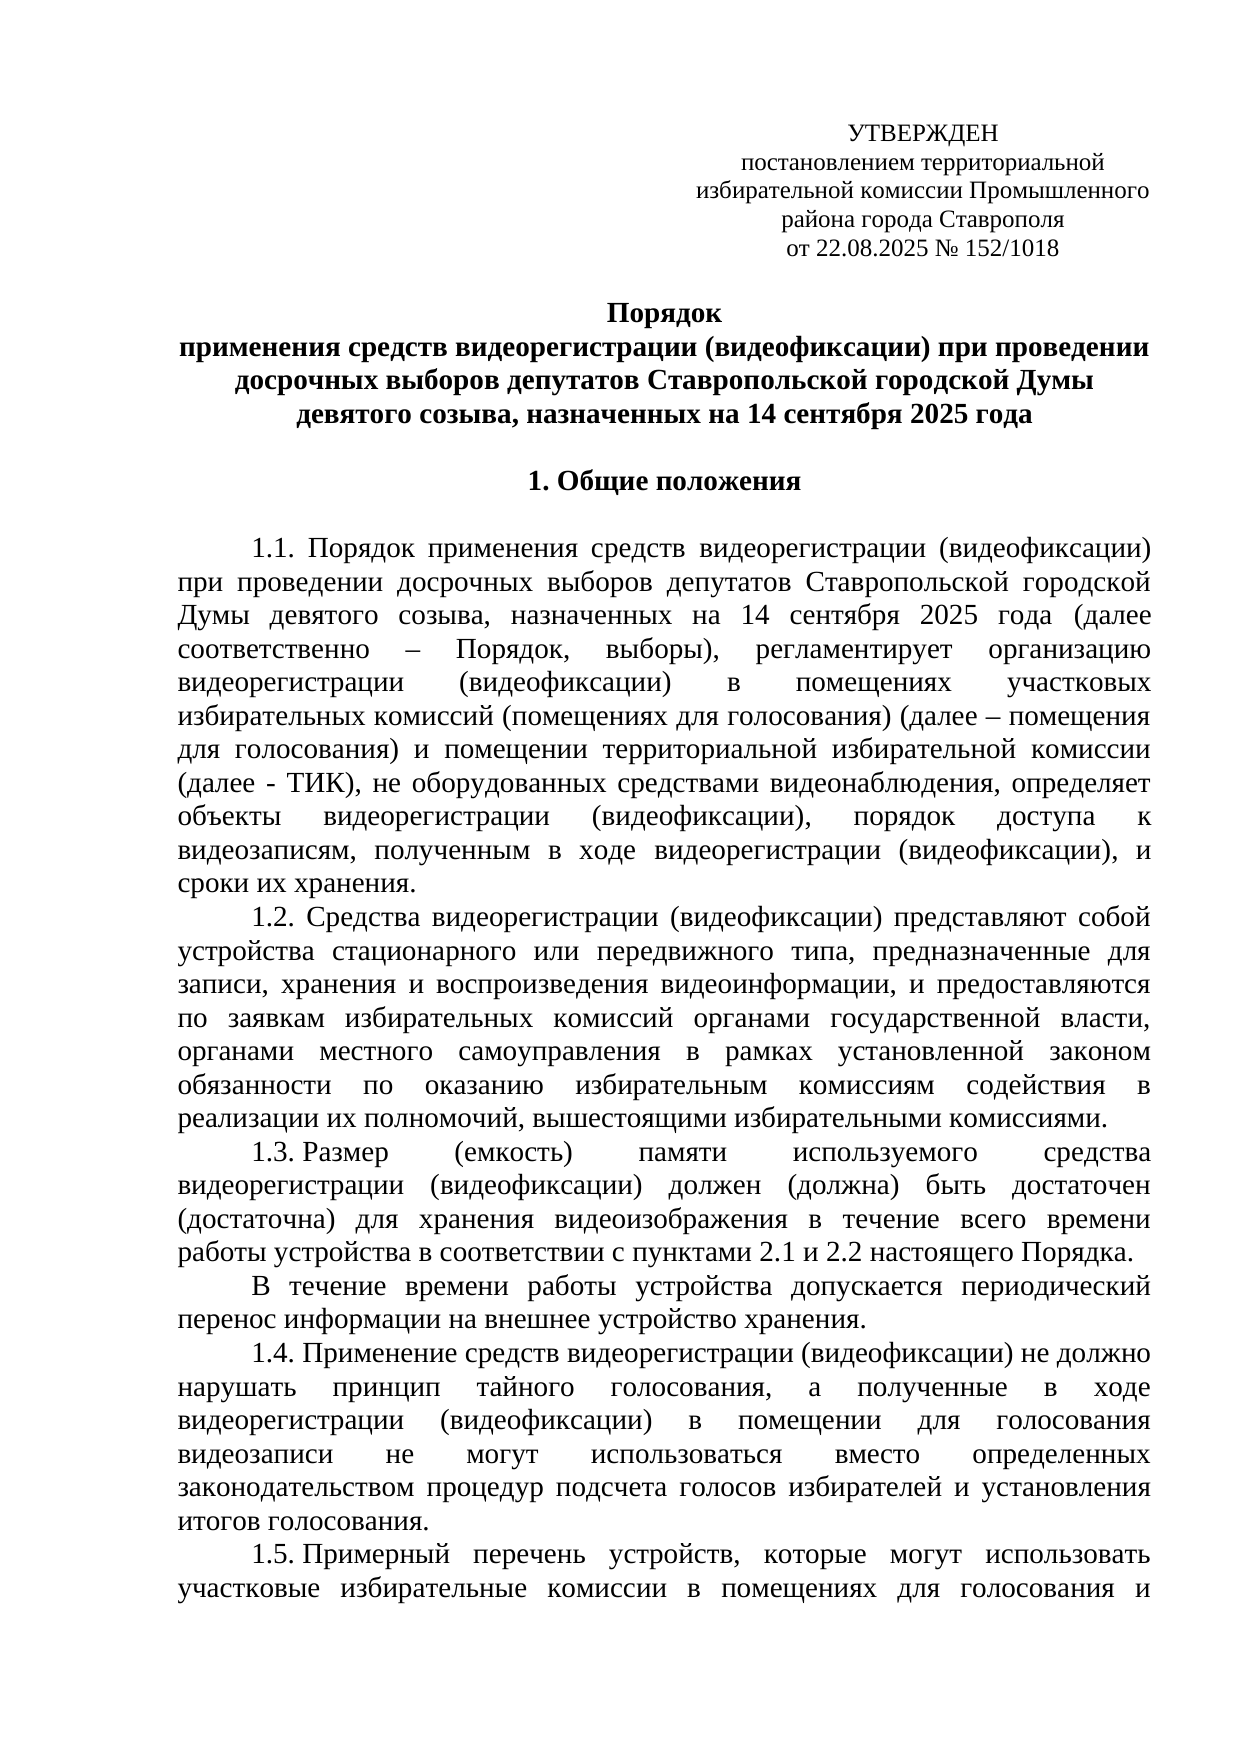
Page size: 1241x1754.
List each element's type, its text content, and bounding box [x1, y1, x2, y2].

text 1.2. Средства видеорегистрации (видеофиксации) представляют собой устройства стационарного или передвижного типа, предназначенные для записи, хранения и воспроизведения видеоинформации, и предоставляются по заявкам избирательных комиссий органами государственной власти, органами местного самоуправления в рамках установленной законом обязанности по оказанию избирательным комиссиям содействия в реализации их полномочий, вышестоящими избирательными комиссиями. [177, 899, 1152, 1134]
text района города Ставрополя [694, 204, 1152, 233]
text 1.1. Порядок применения средств видеорегистрации (видеофиксации) при проведении досрочных выборов депутатов Ставропольской городской Думы девятого созыва, назначенных на 14 сентября 2025 года (далее соответственно – Порядок, выборы), регламентирует организацию видеорегистрации (видеофиксации) в помещениях участковых избирательных комиссий (помещениях для голосования) (далее – помещения для голосования) и помещении территориальной избирательной комиссии (далее - ТИК), не оборудованных средствами видеонаблюдения, определяет объекты видеорегистрации (видеофиксации), порядок доступа к видеозаписям, полученным в ходе видеорегистрации (видеофиксации), и сроки их хранения. [177, 530, 1152, 899]
text постановлением территориальной избирательной комиссии Промышленного [694, 147, 1152, 204]
text от 22.08.2025 № 152/1018 [694, 233, 1152, 262]
text 1.4. Применение средств видеорегистрации (видеофиксации) не должно нарушать принцип тайного голосования, а полученные в ходе видеорегистрации (видеофиксации) в помещении для голосования видеозаписи не могут использоваться вместо определенных законодательством процедур подсчета голосов избирателей и установления итогов голосования. [177, 1335, 1152, 1536]
text 1. Общие положения [177, 463, 1152, 497]
text 1.3. Размер (емкость) памяти используемого средства видеорегистрации (видеофиксации) должен (должна) быть достаточен (достаточна) для хранения видеоизображения в течение всего времени работы устройства в соответствии с пунктами 2.1 и 2.2 настоящего Порядка. [177, 1134, 1152, 1268]
text применения средств видеорегистрации (видеофиксации) при проведении досрочных выборов депутатов Ставропольской городской Думы девятого созыва, назначенных на 14 сентября 2025 года [177, 329, 1152, 429]
text УТВЕРЖДЕН [694, 118, 1152, 147]
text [177, 1536, 1152, 1603]
text В течение времени работы устройства допускается периодический перенос информации на внешнее устройство хранения. [177, 1268, 1152, 1335]
text Порядок [177, 295, 1152, 329]
